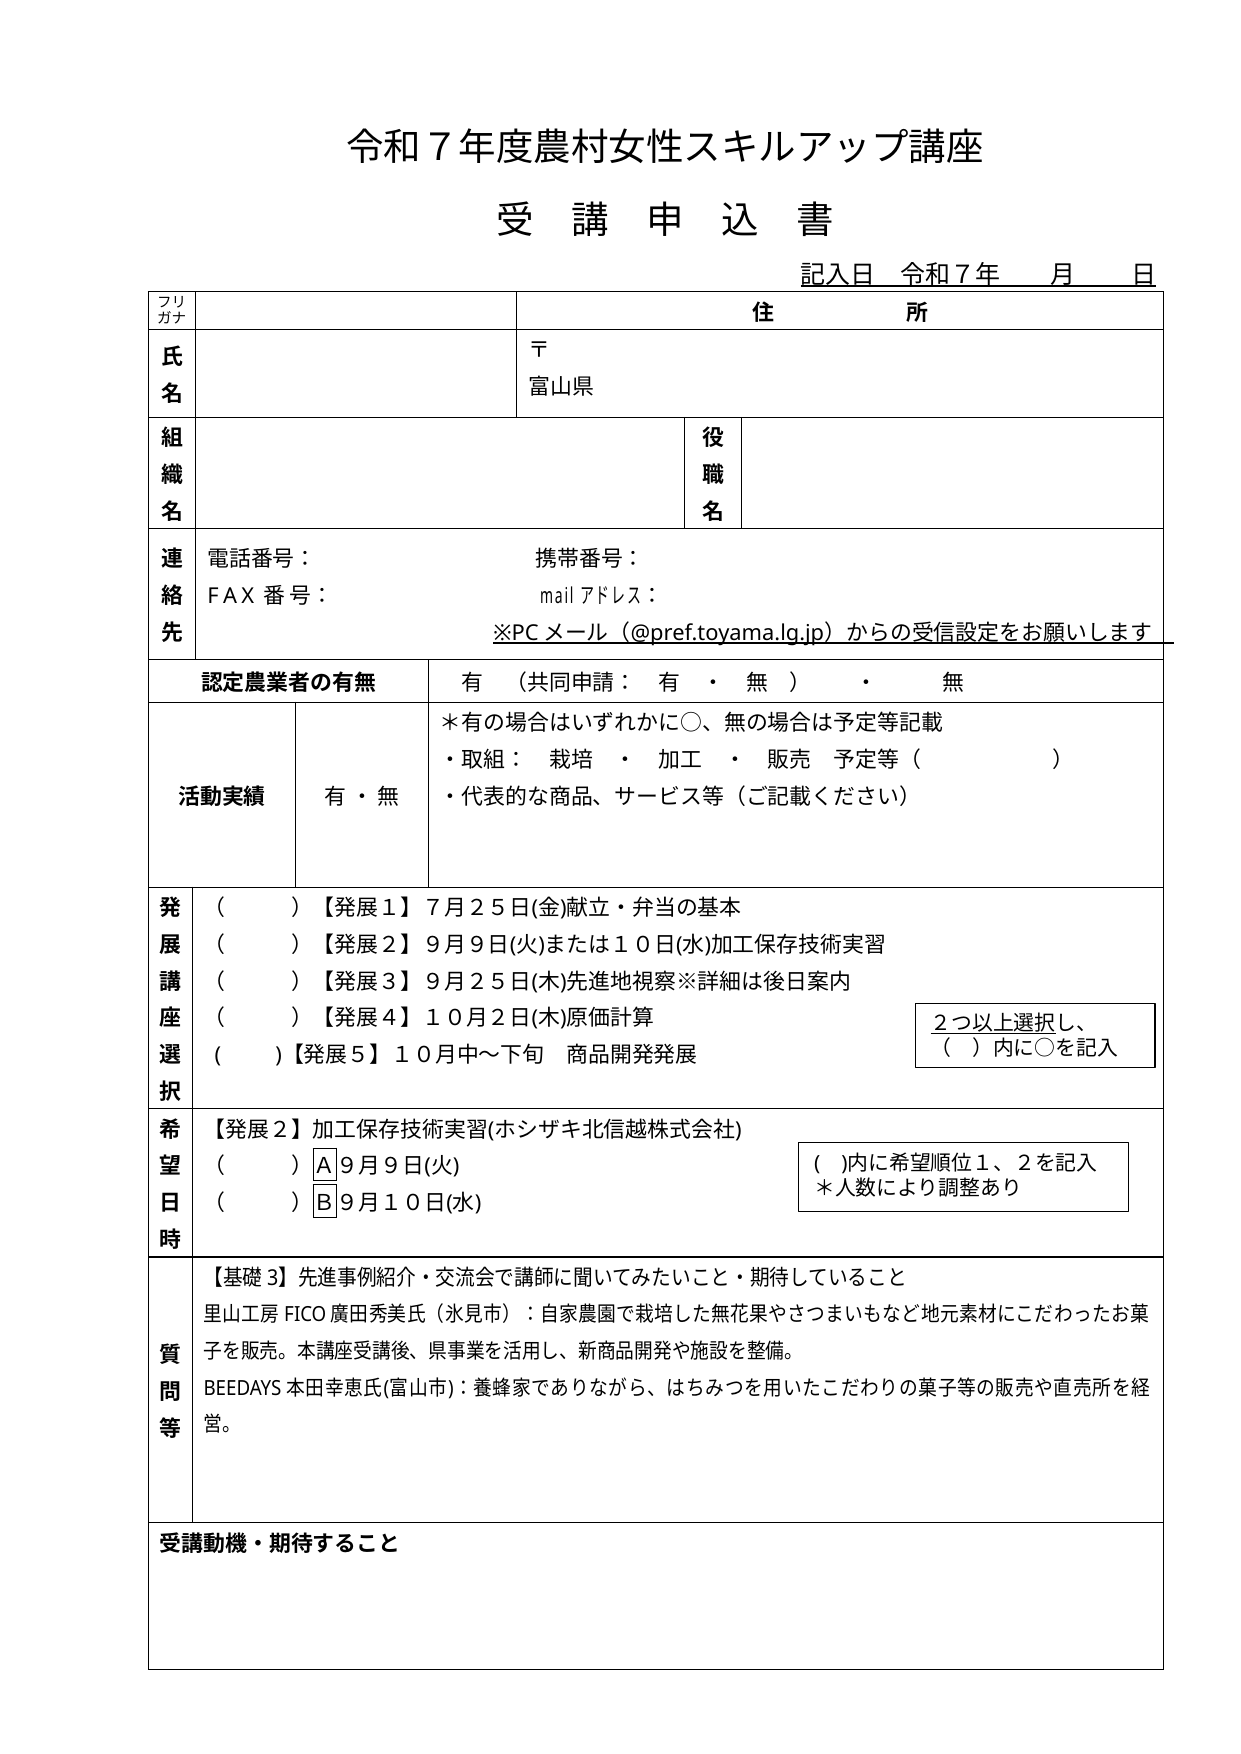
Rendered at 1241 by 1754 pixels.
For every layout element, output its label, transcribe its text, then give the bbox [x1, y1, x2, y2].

table_cell [742, 418, 1163, 528]
table_cell （ ）【発展１】７月２５日(金)献立・弁当の基本 （ ）【発展２】９月９日(火)または１０日(水)加工保存技術実習 （ ）【発展３】９月２５日(木)先進地視察※詳細は後日案内 （ ）【発展４】１０月２日(木)原価計算 ( )【発展５】１０月中～下旬 商品開発発展 [193, 888, 1163, 1108]
table_cell [196, 418, 684, 528]
table_cell [196, 330, 516, 417]
table_cell 希望日時 [149, 1109, 192, 1256]
table_cell 活動実績 [149, 703, 295, 887]
table_cell 連絡先 [149, 529, 195, 659]
table_cell 認定農業者の有無 [149, 660, 428, 702]
text 記入日 令和７年 月 日 [148, 254, 1156, 291]
table_cell 【発展２】加工保存技術実習(ホシザキ北信越株式会社) （ ）Ａ９月９日(火) （ ）Ｂ９月１０日(水) [193, 1109, 1163, 1256]
table_cell 役職名 [685, 418, 741, 528]
table_cell 受講動機・期待すること [149, 1523, 1163, 1669]
table_cell 電話番号： 携帯番号： FAX番号： mailアドレス： ※PCメール（@pref.toyama.lg.jp）からの受信設定をお願いします [196, 529, 1163, 659]
table_cell 【基礎3】先進事例紹介・交流会で講師に聞いてみたいこと・期待していること 里山工房FICO廣田秀美氏（氷見市）：自家農園で栽培した無花果やさつまいもなど地元素材にこだわったお菓子を販売。本講座受講後、県事業を活用し、新商品開発や施設を整備。 BEEDAYS本田幸恵氏(富山市)：養蜂家でありながら、はちみつを用いたこだわりの菓子等の販売や直売所を経営。 [193, 1258, 1163, 1522]
table_header [149, 292, 195, 329]
table_cell 有 ・ 無 [296, 703, 428, 887]
table_cell 有 （共同申請： 有 ・ 無 ） ・ 無 [429, 660, 1163, 702]
table_cell 〒 富山県 [517, 330, 1163, 417]
table_header 住 所 [517, 292, 1163, 329]
table_cell ＊有の場合はいずれかに○、無の場合は予定等記載 ・取組： 栽培 ・ 加工 ・ 販売 予定等（ ） ・代表的な商品、サービス等（ご記載ください） [429, 703, 1163, 887]
table_cell 氏名 [149, 330, 195, 417]
table_header [196, 292, 516, 329]
table_cell 質問等 [149, 1258, 192, 1522]
text 受 講 申 込 書 [148, 181, 1181, 254]
table_cell 発展講座選択 [149, 888, 192, 1108]
table_cell 組織名 [149, 418, 195, 528]
text 令和７年度農村女性スキルアップ講座 [148, 107, 1181, 181]
